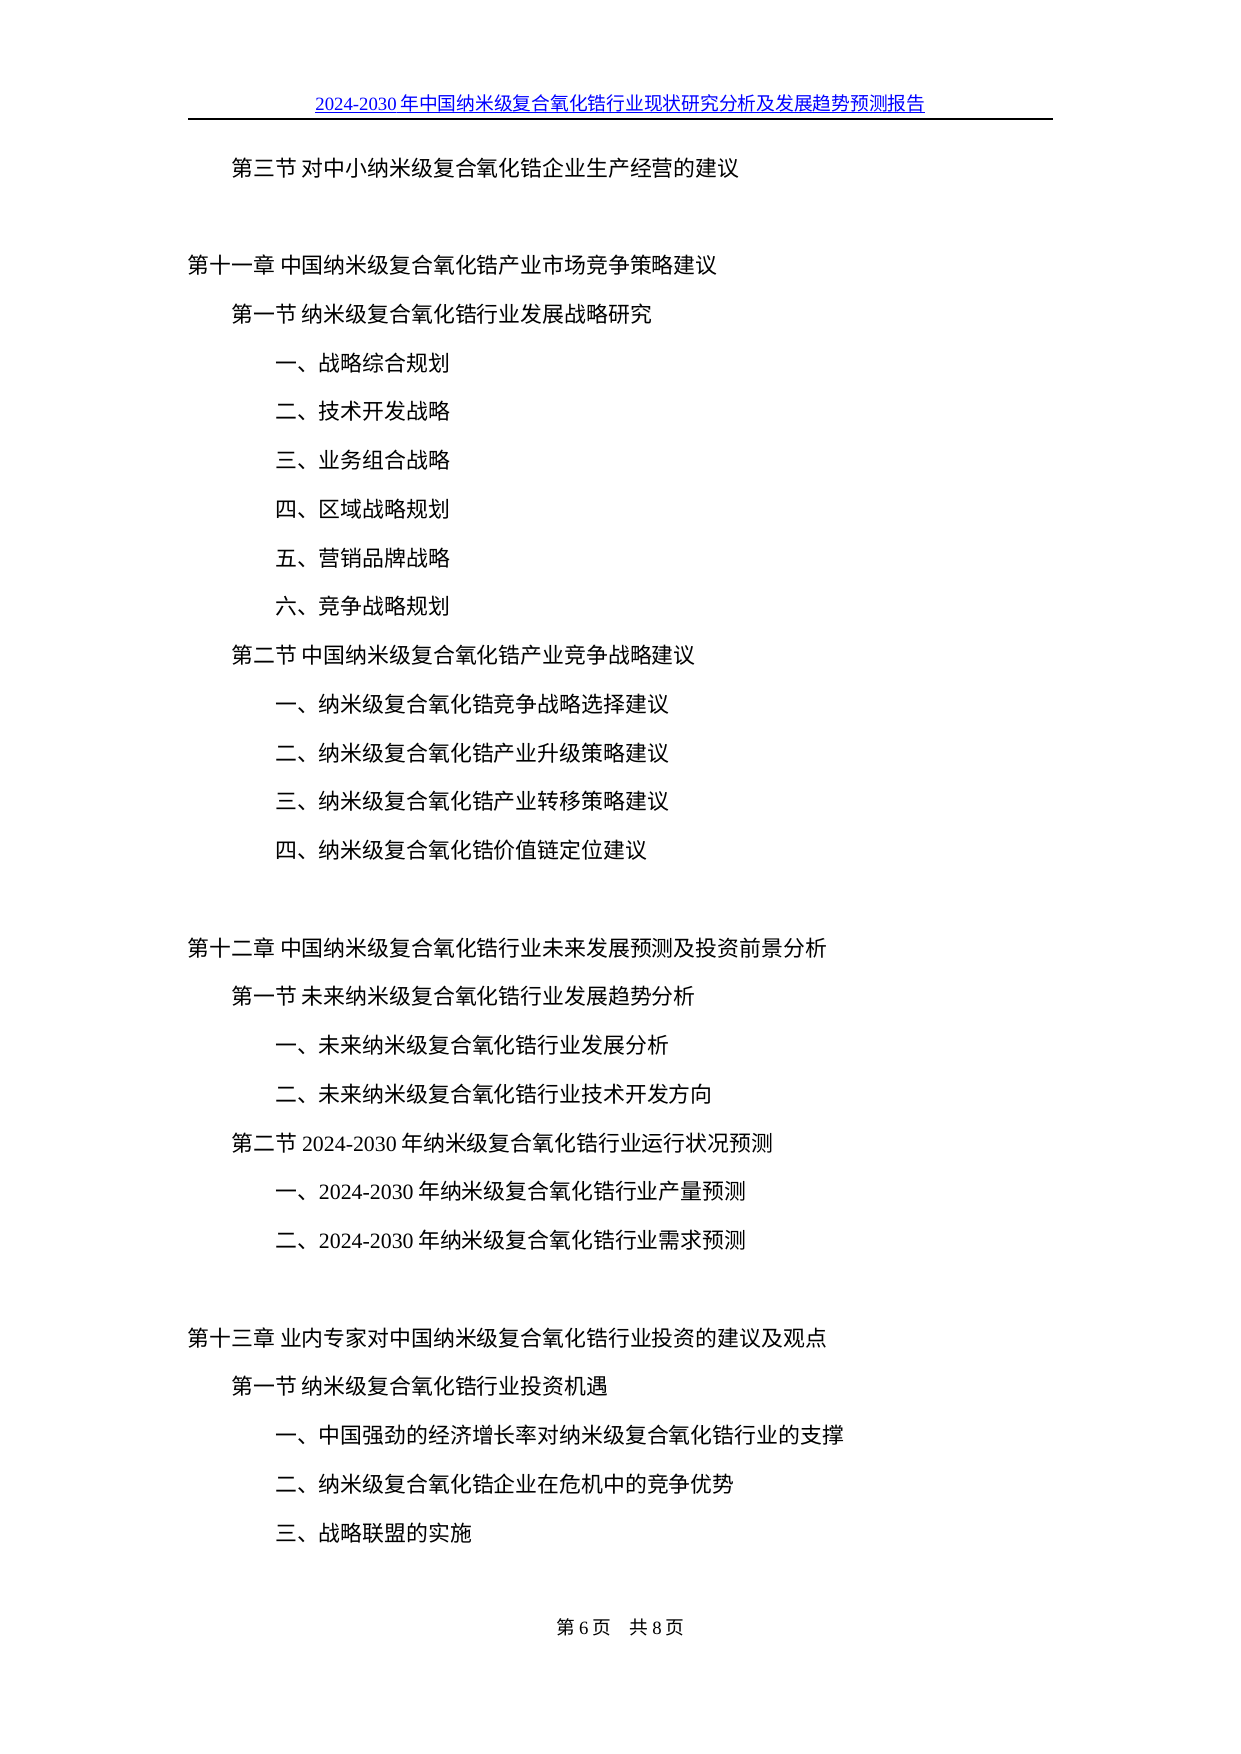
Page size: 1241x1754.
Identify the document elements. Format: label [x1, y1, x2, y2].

text [187, 150, 1053, 1548]
